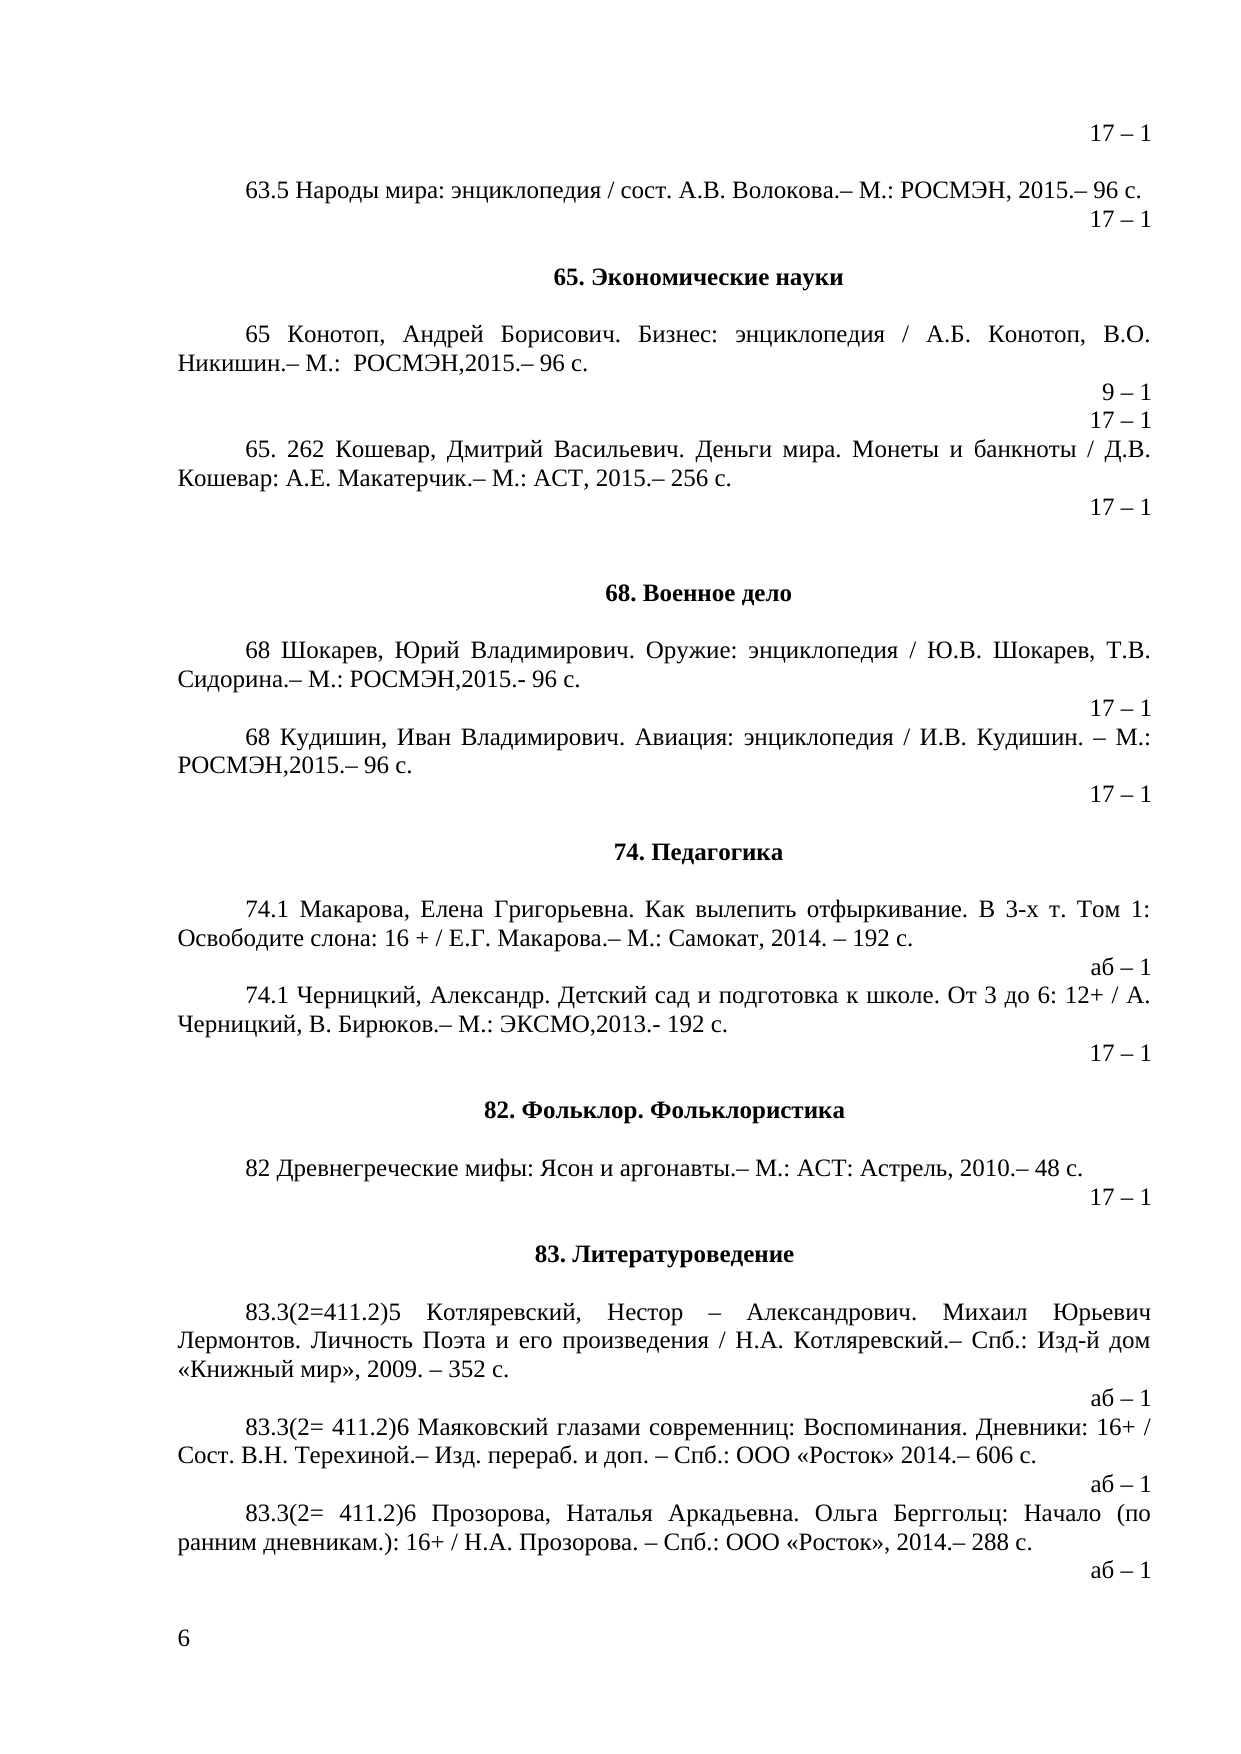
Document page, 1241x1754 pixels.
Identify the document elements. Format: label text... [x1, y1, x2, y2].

text 65 Конотоп, Андрей Борисович. Бизнес: энциклопедия / А.Б. Конотоп, В.О. Никишин.– М.: РОСМЭН,2015.– 96 с. [177, 319, 1152, 377]
text 83.3(2= 411.2)6 Маяковский глазами современниц: Воспоминания. Дневники: 16+ / Сост. В.Н. Терехиной.– Изд. перераб. и доп. – Спб.: ООО «Росток» 2014.– 606 с. [177, 1412, 1152, 1469]
text 83.3(2=411.2)5 Котляревский, Нестор – Александрович. Михаил Юрьевич Лермонтов. Личность Поэта и его произведения / Н.А. Котляревский.– Спб.: Изд-й дом «Книжный мир», 2009. – 352 с. [177, 1297, 1152, 1383]
text 68 Кудишин, Иван Владимирович. Авиация: энциклопедия / И.В. Кудишин. – М.: РОСМЭН,2015.– 96 с. [177, 722, 1152, 779]
text 17 – 1 [177, 1038, 1152, 1067]
text 17 – 1 [177, 779, 1152, 808]
text 68. Военное дело [177, 578, 1152, 607]
text аб – 1 [177, 1556, 1152, 1584]
text 74. Педагогика [177, 837, 1152, 866]
text 65. 262 Кошевар, Дмитрий Васильевич. Деньги мира. Монеты и банкноты / Д.В. Кошевар: А.Е. Макатерчик.– М.: АСТ, 2015.– 256 с. [177, 434, 1152, 492]
text 63.5 Народы мира: энциклопедия / сост. А.В. Волокова.– М.: РОСМЭН, 2015.– 96 с. [177, 176, 1152, 204]
text 17 – 1 [177, 1182, 1152, 1211]
text 82 Древнегреческие мифы: Ясон и аргонавты.– М.: АСТ: Астрель, 2010.– 48 с. [177, 1153, 1152, 1182]
text аб – 1 [177, 1469, 1152, 1498]
text 17 – 1 [177, 118, 1152, 147]
text 65. Экономические науки [177, 262, 1152, 291]
text 68 Шокарев, Юрий Владимирович. Оружие: энциклопедия / Ю.В. Шокарев, Т.В. Сидорина.– М.: РОСМЭН,2015.- 96 с. [177, 636, 1152, 693]
text 17 – 1 [177, 693, 1152, 722]
text 83.3(2= 411.2)6 Прозорова, Наталья Аркадьевна. Ольга Берггольц: Начало (по ранним дневникам.): 16+ / Н.А. Прозорова. – Спб.: ООО «Росток», 2014.– 288 с. [177, 1498, 1152, 1556]
text аб – 1 [177, 1383, 1152, 1412]
text аб – 1 [177, 952, 1152, 981]
text 17 – 1 [177, 406, 1152, 434]
text 17 – 1 [177, 204, 1152, 233]
text 17 – 1 [177, 492, 1152, 521]
text 74.1 Макарова, Елена Григорьевна. Как вылепить отфыркивание. В 3-х т. Том 1: Освободите слона: 16 + / Е.Г. Макарова.– М.: Самокат, 2014. – 192 с. [177, 894, 1152, 952]
text 9 – 1 [177, 377, 1152, 406]
text 83. Литературоведение [177, 1239, 1152, 1268]
text 82. Фольклор. Фольклористика [177, 1096, 1152, 1124]
text 74.1 Черницкий, Александр. Детский сад и подготовка к школе. От 3 до 6: 12+ / А. Черницкий, В. Бирюков.– М.: ЭКСМО,2013.- 192 с. [177, 981, 1152, 1038]
